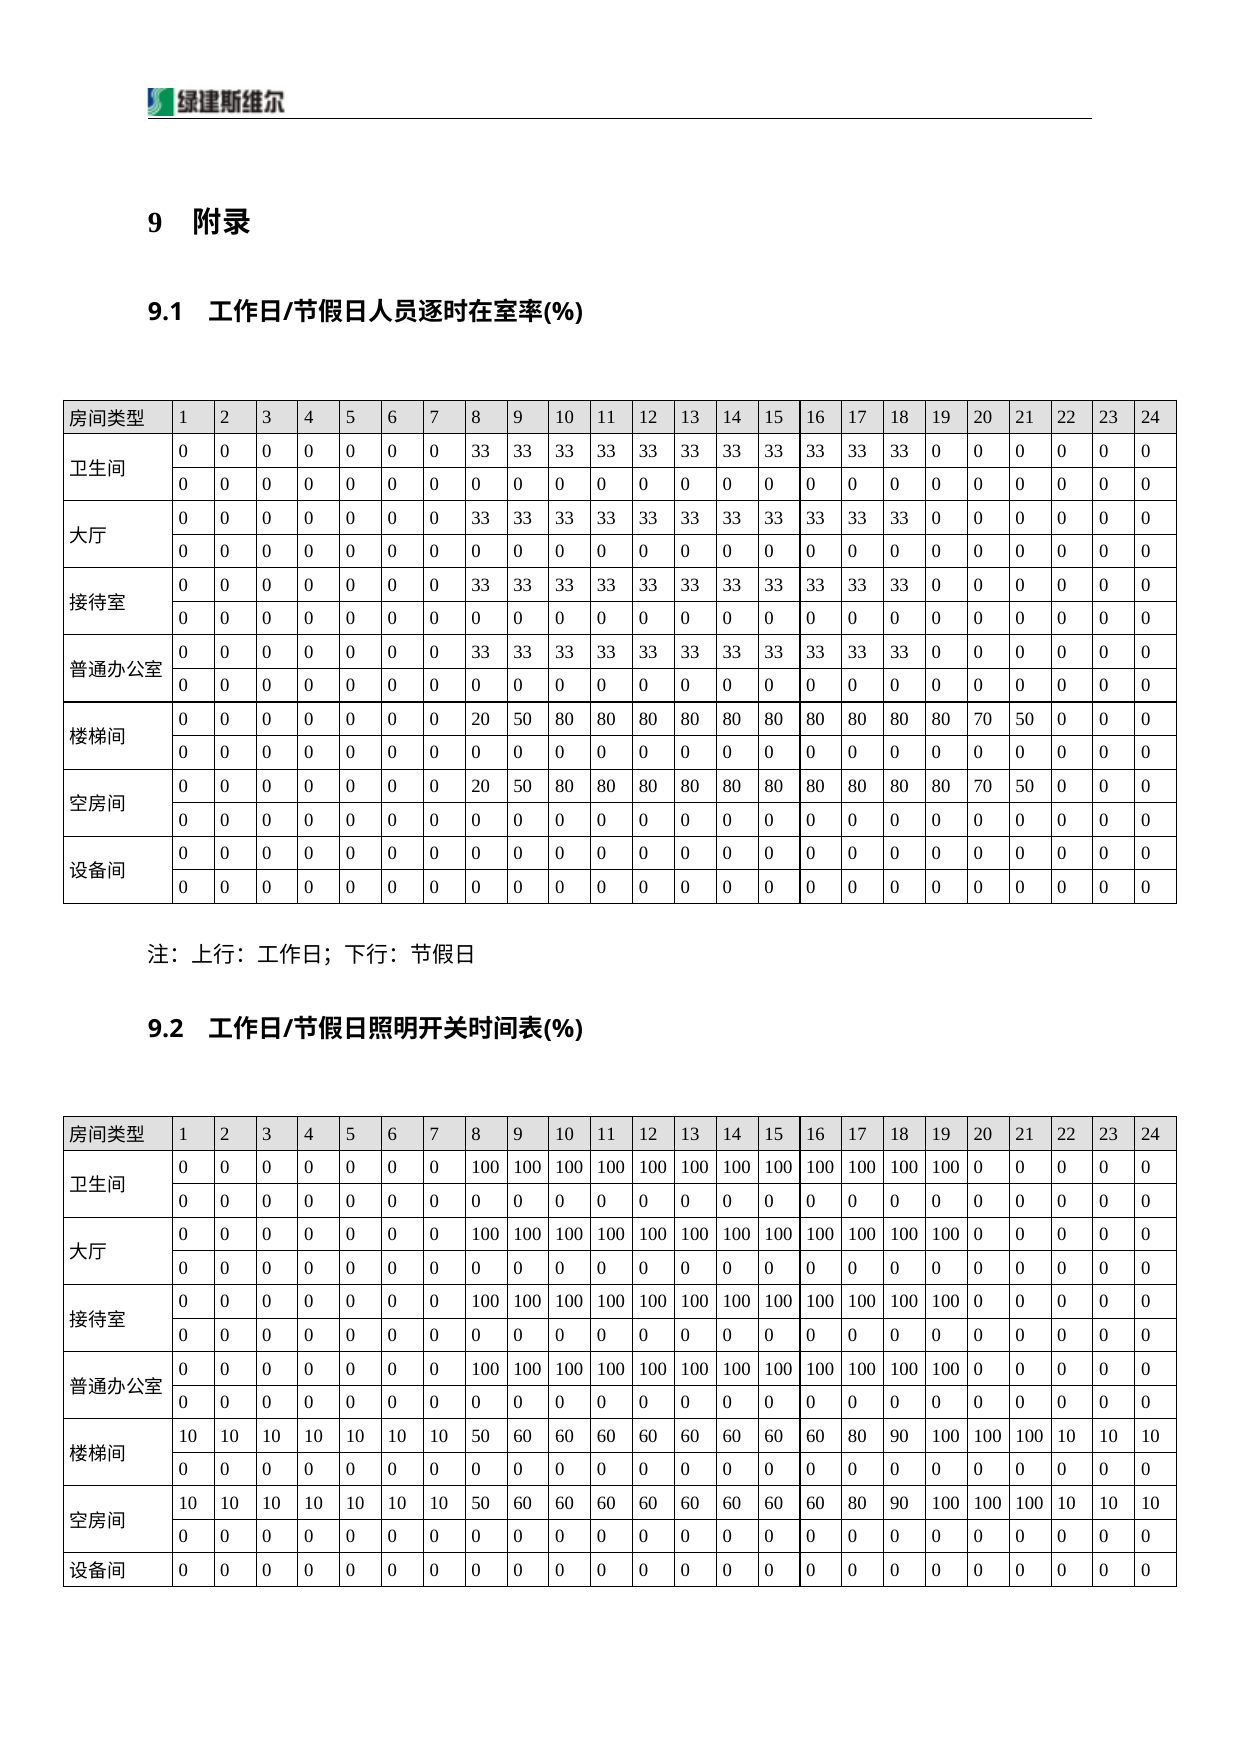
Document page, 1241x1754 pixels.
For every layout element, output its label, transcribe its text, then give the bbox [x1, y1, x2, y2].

table_header 房间类型 [64, 401, 172, 433]
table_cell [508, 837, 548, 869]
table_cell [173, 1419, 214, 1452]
table_cell 0 [424, 434, 465, 467]
table_cell 0 [759, 535, 799, 567]
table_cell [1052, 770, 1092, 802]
table_cell 0 [801, 535, 841, 567]
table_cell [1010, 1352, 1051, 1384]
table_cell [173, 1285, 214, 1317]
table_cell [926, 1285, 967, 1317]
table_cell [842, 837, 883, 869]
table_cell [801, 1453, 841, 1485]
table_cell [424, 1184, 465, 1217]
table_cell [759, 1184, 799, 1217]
table_cell 0 [257, 434, 297, 467]
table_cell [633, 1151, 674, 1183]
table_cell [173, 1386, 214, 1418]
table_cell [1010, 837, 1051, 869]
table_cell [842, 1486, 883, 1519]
table_cell 0 [257, 568, 297, 601]
table_cell 0 [382, 736, 423, 768]
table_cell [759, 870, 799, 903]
table_cell 33 [717, 501, 758, 534]
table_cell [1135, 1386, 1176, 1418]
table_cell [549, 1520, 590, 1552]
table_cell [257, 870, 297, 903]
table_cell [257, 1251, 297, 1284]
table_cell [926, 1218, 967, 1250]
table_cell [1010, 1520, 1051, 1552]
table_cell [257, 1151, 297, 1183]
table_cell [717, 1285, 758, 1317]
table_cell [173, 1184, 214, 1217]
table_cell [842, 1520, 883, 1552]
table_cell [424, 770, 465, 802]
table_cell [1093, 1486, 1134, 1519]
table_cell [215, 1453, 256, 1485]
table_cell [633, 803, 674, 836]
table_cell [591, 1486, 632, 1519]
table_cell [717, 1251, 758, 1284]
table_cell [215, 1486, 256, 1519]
table_header 8 [466, 401, 507, 433]
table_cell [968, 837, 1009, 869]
table_cell 0 [340, 703, 381, 735]
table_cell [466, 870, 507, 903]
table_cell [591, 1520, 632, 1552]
table_cell 0 [633, 602, 674, 634]
table_cell 0 [1135, 501, 1176, 534]
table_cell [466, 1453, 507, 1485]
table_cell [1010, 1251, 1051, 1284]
table_cell 0 [340, 568, 381, 601]
table_cell 0 [1010, 635, 1051, 668]
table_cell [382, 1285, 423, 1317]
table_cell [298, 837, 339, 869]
table_cell 接待室 [64, 568, 172, 634]
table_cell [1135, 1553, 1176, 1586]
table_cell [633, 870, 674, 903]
table_cell 0 [257, 501, 297, 534]
table_cell 80 [633, 703, 674, 735]
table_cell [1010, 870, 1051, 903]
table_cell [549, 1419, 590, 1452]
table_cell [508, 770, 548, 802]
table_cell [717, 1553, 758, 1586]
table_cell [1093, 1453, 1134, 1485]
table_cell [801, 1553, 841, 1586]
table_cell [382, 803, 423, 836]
table_cell 80 [549, 703, 590, 735]
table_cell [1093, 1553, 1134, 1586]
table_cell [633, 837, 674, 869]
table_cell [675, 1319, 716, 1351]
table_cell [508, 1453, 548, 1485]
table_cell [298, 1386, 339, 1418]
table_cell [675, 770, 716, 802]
table_cell 0 [257, 468, 297, 500]
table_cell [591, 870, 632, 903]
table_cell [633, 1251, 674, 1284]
table_cell 0 [257, 535, 297, 567]
subtitle 附录 [148, 187, 1092, 252]
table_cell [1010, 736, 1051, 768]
table_cell 0 [549, 602, 590, 634]
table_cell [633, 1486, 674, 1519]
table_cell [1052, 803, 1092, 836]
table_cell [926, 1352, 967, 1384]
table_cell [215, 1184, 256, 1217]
table_header 16 [801, 401, 841, 433]
table_cell 0 [1135, 602, 1176, 634]
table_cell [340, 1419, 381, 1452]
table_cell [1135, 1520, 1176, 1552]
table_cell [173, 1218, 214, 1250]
table_cell 0 [215, 602, 256, 634]
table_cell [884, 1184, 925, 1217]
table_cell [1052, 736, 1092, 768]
table_cell 80 [884, 703, 925, 735]
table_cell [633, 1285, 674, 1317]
table_header 1 [173, 401, 214, 433]
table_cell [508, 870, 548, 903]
table_cell 0 [382, 635, 423, 668]
table_header 17 [842, 401, 883, 433]
table_cell 0 [759, 736, 799, 768]
table_cell 楼梯间 [64, 703, 172, 768]
table_header 23 [1093, 401, 1134, 433]
table_header 15 [759, 401, 799, 433]
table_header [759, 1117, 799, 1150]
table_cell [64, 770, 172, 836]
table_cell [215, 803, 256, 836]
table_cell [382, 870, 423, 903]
table_cell 0 [340, 635, 381, 668]
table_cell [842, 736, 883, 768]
table_cell 80 [675, 703, 716, 735]
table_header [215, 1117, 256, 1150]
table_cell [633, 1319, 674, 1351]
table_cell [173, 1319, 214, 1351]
table_cell 33 [675, 568, 716, 601]
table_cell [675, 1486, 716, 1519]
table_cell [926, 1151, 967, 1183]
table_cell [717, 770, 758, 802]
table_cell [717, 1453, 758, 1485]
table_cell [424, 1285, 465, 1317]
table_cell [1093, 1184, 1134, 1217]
table_cell 0 [508, 535, 548, 567]
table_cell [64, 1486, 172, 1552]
table_cell 0 [1052, 535, 1092, 567]
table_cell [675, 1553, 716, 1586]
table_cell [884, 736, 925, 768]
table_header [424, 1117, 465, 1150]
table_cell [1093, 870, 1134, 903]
table_header 2 [215, 401, 256, 433]
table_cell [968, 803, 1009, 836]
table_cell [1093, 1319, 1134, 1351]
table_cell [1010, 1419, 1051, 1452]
table_cell 0 [215, 535, 256, 567]
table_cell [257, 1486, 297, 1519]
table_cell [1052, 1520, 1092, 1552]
table_cell 20 [466, 703, 507, 735]
table_cell 0 [884, 535, 925, 567]
table_cell 0 [926, 434, 967, 467]
table_cell 0 [215, 736, 256, 768]
table_cell 0 [382, 535, 423, 567]
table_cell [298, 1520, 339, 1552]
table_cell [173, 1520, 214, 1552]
table_header 10 [549, 401, 590, 433]
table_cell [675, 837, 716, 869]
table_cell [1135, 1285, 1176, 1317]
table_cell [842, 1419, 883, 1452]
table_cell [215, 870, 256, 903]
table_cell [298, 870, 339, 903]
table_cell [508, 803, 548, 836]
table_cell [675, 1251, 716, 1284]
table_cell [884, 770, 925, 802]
table_cell 80 [717, 703, 758, 735]
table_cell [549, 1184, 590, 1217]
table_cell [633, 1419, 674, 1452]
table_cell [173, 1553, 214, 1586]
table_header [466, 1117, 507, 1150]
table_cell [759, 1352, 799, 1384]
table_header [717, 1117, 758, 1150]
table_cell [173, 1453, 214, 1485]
table_cell 0 [1093, 669, 1134, 701]
table_cell 0 [1093, 635, 1134, 668]
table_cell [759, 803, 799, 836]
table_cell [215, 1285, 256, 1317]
table_cell 0 [424, 635, 465, 668]
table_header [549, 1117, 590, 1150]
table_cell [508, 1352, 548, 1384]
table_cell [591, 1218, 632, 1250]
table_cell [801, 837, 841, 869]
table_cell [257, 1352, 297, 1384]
table_cell 0 [466, 669, 507, 701]
table_header 7 [424, 401, 465, 433]
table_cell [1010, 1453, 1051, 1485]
table_cell 0 [801, 669, 841, 701]
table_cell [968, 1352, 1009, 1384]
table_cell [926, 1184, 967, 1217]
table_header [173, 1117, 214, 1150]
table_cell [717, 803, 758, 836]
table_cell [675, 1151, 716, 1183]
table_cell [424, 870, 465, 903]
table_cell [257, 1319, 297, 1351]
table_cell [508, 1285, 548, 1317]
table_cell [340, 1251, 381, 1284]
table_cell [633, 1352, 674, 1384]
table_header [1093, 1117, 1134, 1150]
table_cell 33 [591, 568, 632, 601]
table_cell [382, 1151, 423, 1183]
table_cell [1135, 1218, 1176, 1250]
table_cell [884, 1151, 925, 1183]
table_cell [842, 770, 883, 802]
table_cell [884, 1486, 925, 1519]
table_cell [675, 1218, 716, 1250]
table_cell 80 [759, 703, 799, 735]
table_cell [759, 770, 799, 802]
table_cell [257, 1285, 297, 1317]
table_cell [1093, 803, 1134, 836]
table_cell 0 [717, 669, 758, 701]
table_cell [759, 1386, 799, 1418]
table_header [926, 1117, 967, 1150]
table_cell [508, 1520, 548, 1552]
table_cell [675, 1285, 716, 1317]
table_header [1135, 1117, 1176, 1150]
table_cell 0 [926, 568, 967, 601]
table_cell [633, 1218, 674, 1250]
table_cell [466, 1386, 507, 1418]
table_cell 0 [591, 669, 632, 701]
table_cell 0 [1093, 535, 1134, 567]
table_cell 0 [298, 703, 339, 735]
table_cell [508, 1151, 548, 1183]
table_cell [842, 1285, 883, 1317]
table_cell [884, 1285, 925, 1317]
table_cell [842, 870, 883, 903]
table_cell 0 [340, 535, 381, 567]
table_cell 0 [926, 669, 967, 701]
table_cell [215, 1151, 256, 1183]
table_cell 0 [382, 568, 423, 601]
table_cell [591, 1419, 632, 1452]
table_cell 0 [633, 468, 674, 500]
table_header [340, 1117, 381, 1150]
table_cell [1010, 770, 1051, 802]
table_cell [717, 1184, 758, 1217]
table_cell 0 [298, 568, 339, 601]
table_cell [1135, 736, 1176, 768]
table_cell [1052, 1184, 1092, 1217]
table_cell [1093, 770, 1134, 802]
table_cell 33 [842, 635, 883, 668]
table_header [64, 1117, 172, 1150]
table_cell 0 [1010, 568, 1051, 601]
table_header 3 [257, 401, 297, 433]
table_cell 70 [968, 703, 1009, 735]
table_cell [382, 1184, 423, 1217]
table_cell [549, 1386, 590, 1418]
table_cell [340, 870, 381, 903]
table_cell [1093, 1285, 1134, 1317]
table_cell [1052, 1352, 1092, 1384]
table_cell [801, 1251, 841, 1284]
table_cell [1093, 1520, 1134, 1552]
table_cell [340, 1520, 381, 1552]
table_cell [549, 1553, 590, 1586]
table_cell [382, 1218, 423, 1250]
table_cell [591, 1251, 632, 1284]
table_cell 33 [549, 501, 590, 534]
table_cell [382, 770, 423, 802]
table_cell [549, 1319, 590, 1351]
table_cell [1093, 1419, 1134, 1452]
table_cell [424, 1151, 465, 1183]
table_cell 0 [382, 434, 423, 467]
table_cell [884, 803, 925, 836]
table_cell 33 [842, 501, 883, 534]
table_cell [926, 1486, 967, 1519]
table_cell 0 [508, 669, 548, 701]
table_cell 0 [298, 501, 339, 534]
table_cell 0 [675, 535, 716, 567]
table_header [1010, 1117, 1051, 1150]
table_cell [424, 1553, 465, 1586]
table_cell 0 [340, 501, 381, 534]
table_cell 0 [173, 468, 214, 500]
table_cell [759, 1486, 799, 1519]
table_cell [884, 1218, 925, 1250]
table_cell 33 [884, 434, 925, 467]
table_cell 33 [466, 501, 507, 534]
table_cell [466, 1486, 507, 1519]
table_cell 0 [215, 501, 256, 534]
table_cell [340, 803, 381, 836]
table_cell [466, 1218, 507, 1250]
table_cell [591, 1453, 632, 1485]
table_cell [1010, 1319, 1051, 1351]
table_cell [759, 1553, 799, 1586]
table_cell 0 [884, 468, 925, 500]
table_cell 0 [1093, 501, 1134, 534]
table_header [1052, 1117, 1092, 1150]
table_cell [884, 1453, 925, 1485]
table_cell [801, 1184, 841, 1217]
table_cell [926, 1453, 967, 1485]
table_cell 33 [549, 568, 590, 601]
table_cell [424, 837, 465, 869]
table_cell 0 [298, 635, 339, 668]
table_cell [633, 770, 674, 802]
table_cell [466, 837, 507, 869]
table_header 5 [340, 401, 381, 433]
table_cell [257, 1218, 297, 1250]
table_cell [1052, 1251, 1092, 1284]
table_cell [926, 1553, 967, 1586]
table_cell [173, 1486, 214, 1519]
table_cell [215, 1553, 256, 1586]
table_cell 0 [424, 568, 465, 601]
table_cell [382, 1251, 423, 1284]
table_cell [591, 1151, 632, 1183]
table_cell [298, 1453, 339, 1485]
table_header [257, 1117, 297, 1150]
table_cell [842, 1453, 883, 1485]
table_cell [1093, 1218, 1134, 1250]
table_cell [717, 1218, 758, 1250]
table_cell 50 [1010, 703, 1051, 735]
table_cell 0 [884, 669, 925, 701]
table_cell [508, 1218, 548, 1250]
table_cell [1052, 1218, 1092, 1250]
table_cell 0 [1052, 635, 1092, 668]
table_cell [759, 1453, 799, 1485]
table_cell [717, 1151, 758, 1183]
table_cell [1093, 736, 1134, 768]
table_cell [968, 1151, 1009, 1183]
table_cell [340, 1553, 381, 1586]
table_cell 0 [215, 468, 256, 500]
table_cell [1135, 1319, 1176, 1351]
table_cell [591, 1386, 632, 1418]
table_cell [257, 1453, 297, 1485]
table_cell 0 [1135, 468, 1176, 500]
table_cell 0 [842, 669, 883, 701]
table_cell 0 [508, 736, 548, 768]
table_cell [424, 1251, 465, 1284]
table_cell 0 [298, 434, 339, 467]
subtitle 工作日/节假日人员逐时在室率(%) [148, 277, 1092, 342]
table_cell 0 [424, 669, 465, 701]
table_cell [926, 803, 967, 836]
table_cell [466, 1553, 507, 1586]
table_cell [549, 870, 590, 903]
table_cell 0 [968, 535, 1009, 567]
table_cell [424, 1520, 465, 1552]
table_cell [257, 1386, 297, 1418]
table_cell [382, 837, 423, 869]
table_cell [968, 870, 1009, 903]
table_cell 33 [466, 434, 507, 467]
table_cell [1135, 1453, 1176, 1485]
table_cell 0 [298, 535, 339, 567]
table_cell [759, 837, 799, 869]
table_cell 33 [801, 434, 841, 467]
table_cell 33 [508, 635, 548, 668]
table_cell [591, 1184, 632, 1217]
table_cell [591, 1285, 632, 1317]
table_cell 0 [173, 635, 214, 668]
table_cell 0 [759, 602, 799, 634]
table_cell 普通办公室 [64, 635, 172, 701]
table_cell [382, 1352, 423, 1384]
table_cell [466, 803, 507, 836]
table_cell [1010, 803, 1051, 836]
table_cell 0 [424, 736, 465, 768]
table_cell 0 [759, 669, 799, 701]
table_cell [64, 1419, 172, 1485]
table_cell 0 [1135, 669, 1176, 701]
table_cell 33 [591, 635, 632, 668]
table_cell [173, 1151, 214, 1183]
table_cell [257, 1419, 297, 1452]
table_cell 0 [675, 736, 716, 768]
table_cell 0 [926, 635, 967, 668]
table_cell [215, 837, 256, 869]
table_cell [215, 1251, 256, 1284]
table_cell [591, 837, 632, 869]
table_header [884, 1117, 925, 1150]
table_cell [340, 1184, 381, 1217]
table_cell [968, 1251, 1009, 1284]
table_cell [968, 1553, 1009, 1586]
table_cell 33 [884, 635, 925, 668]
table_cell 33 [549, 635, 590, 668]
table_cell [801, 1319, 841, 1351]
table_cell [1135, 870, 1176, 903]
table_cell 0 [340, 434, 381, 467]
table_cell 33 [717, 434, 758, 467]
table_cell 0 [466, 602, 507, 634]
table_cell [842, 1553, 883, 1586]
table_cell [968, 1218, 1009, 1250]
table_cell 33 [801, 635, 841, 668]
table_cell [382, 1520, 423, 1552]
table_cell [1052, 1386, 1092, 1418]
table_cell 0 [257, 736, 297, 768]
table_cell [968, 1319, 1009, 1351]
table_cell 33 [884, 501, 925, 534]
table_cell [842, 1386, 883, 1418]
table_cell 33 [549, 434, 590, 467]
table_cell 0 [1093, 468, 1134, 500]
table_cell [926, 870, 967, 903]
table_cell 0 [257, 669, 297, 701]
table_cell 0 [215, 635, 256, 668]
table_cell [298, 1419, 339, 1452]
table_cell 0 [926, 501, 967, 534]
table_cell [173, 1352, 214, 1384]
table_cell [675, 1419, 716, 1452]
table_header 24 [1135, 401, 1176, 433]
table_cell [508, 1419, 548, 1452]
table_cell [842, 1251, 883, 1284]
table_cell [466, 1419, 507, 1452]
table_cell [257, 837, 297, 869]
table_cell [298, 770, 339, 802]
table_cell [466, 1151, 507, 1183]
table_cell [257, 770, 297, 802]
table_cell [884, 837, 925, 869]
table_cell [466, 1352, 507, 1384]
table_cell 0 [801, 468, 841, 500]
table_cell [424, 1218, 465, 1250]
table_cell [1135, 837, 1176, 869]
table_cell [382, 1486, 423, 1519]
table_cell 0 [466, 736, 507, 768]
table_cell 33 [591, 434, 632, 467]
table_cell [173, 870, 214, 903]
table_cell 0 [675, 468, 716, 500]
table_cell 0 [1093, 602, 1134, 634]
table_cell 0 [759, 468, 799, 500]
table_cell 0 [1010, 434, 1051, 467]
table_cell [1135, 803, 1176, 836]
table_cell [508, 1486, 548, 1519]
table_cell 0 [1052, 468, 1092, 500]
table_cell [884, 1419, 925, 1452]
table_cell 0 [298, 468, 339, 500]
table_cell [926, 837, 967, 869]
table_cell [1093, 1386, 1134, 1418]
table_cell 0 [424, 535, 465, 567]
table_cell 0 [926, 535, 967, 567]
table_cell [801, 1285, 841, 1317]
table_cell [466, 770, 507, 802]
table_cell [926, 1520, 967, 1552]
table_cell 0 [257, 703, 297, 735]
table_cell 0 [633, 535, 674, 567]
table_cell 0 [173, 736, 214, 768]
table_header 13 [675, 401, 716, 433]
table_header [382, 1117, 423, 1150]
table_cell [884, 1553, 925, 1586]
table_cell 0 [382, 669, 423, 701]
table_header 19 [926, 401, 967, 433]
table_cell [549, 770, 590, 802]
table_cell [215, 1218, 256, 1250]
table_cell 0 [1010, 468, 1051, 500]
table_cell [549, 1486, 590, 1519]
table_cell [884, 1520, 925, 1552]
table_cell 80 [801, 703, 841, 735]
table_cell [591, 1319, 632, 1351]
table_cell 0 [340, 602, 381, 634]
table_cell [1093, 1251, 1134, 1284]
table_cell 33 [675, 434, 716, 467]
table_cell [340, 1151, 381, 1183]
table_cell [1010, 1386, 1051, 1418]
table_cell 0 [1010, 535, 1051, 567]
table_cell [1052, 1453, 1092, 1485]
table_cell 33 [633, 568, 674, 601]
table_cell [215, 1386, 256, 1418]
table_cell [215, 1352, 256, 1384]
table_cell 33 [508, 434, 548, 467]
table_cell 33 [801, 568, 841, 601]
table_cell 0 [173, 568, 214, 601]
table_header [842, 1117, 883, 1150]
table_cell 0 [1052, 669, 1092, 701]
table_cell 0 [1052, 703, 1092, 735]
table_cell 0 [173, 434, 214, 467]
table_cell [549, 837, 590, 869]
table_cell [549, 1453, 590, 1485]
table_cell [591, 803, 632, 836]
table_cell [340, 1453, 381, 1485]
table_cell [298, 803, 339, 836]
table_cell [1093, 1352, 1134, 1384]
table_cell 0 [1052, 568, 1092, 601]
table_cell 33 [759, 434, 799, 467]
table_cell 0 [340, 468, 381, 500]
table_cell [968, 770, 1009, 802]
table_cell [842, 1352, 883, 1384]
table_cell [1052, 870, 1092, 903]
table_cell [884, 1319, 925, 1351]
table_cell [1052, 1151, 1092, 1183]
table_cell 0 [382, 468, 423, 500]
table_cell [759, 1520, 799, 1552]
table_cell 33 [842, 434, 883, 467]
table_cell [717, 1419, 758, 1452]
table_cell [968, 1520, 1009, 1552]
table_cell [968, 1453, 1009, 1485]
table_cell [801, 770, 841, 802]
table_cell 33 [801, 501, 841, 534]
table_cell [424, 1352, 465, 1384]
table_cell 0 [968, 669, 1009, 701]
table_cell 0 [968, 602, 1009, 634]
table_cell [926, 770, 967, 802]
table_cell 0 [257, 635, 297, 668]
table_cell 0 [173, 703, 214, 735]
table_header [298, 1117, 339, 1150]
table_cell 80 [591, 703, 632, 735]
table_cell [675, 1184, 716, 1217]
table_cell 0 [173, 602, 214, 634]
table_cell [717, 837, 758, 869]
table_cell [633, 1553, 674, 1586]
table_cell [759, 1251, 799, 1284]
table_cell 0 [591, 535, 632, 567]
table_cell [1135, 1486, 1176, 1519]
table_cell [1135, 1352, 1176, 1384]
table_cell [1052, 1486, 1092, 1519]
table_cell 0 [1135, 568, 1176, 601]
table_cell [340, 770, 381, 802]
table_cell 0 [1135, 434, 1176, 467]
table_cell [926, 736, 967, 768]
table_header 4 [298, 401, 339, 433]
subtitle 工作日/节假日照明开关时间表(%) [148, 994, 1092, 1059]
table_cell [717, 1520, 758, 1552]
table_cell 0 [215, 703, 256, 735]
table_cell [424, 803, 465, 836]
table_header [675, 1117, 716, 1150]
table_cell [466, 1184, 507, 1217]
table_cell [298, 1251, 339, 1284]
table_cell 0 [1135, 535, 1176, 567]
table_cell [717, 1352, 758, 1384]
table_header 20 [968, 401, 1009, 433]
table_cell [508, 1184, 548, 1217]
table_cell 33 [508, 501, 548, 534]
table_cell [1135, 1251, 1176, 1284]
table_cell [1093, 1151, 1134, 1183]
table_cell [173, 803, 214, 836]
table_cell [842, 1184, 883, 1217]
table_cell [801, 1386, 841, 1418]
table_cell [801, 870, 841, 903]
table_cell 0 [1093, 703, 1134, 735]
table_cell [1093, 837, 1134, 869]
table_cell 0 [424, 468, 465, 500]
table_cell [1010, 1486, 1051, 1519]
table_cell 0 [466, 468, 507, 500]
table_cell 0 [257, 602, 297, 634]
table_cell 0 [340, 736, 381, 768]
table_cell 0 [1135, 635, 1176, 668]
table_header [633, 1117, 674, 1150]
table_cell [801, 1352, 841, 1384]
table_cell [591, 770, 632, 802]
table_cell 33 [759, 568, 799, 601]
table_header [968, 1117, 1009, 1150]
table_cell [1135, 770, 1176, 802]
table_cell 0 [340, 669, 381, 701]
table_cell 0 [926, 602, 967, 634]
table_cell 33 [466, 635, 507, 668]
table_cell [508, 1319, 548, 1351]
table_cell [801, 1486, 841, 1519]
table_cell 33 [675, 501, 716, 534]
table_header 18 [884, 401, 925, 433]
table_cell 0 [717, 468, 758, 500]
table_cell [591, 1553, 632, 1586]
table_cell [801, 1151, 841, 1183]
table_cell 0 [1052, 501, 1092, 534]
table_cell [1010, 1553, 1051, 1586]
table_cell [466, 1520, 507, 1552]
table_cell 0 [549, 736, 590, 768]
table_cell 33 [466, 568, 507, 601]
table_cell 0 [382, 703, 423, 735]
table_cell 0 [424, 602, 465, 634]
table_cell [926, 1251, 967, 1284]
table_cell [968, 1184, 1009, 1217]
table_cell 0 [1010, 602, 1051, 634]
table_cell 0 [717, 602, 758, 634]
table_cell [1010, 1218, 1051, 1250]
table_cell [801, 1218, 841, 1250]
table_cell 0 [466, 535, 507, 567]
table_cell 0 [968, 635, 1009, 668]
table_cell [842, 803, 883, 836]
table_cell 0 [1052, 434, 1092, 467]
table_header 6 [382, 401, 423, 433]
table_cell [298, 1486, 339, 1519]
table_cell 33 [884, 568, 925, 601]
table_cell 0 [173, 535, 214, 567]
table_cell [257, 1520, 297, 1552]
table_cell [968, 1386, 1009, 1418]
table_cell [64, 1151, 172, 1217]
table_cell 0 [717, 535, 758, 567]
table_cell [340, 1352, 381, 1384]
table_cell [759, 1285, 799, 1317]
table_cell 0 [1010, 669, 1051, 701]
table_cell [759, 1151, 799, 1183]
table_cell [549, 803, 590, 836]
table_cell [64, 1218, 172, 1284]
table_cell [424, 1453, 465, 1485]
table_header 14 [717, 401, 758, 433]
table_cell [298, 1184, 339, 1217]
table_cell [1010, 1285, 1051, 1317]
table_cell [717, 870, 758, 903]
picture [147, 88, 288, 116]
table_header 9 [508, 401, 548, 433]
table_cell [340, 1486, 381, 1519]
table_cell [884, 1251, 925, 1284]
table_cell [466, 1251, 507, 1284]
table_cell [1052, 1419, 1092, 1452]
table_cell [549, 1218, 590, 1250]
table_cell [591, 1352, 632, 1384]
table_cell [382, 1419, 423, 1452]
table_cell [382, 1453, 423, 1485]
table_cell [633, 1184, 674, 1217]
table_cell 33 [717, 635, 758, 668]
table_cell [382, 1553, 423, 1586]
table_cell 0 [424, 703, 465, 735]
table_cell 0 [173, 669, 214, 701]
table_cell 33 [591, 501, 632, 534]
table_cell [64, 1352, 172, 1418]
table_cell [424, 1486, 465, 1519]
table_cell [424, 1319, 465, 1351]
table_cell 0 [675, 602, 716, 634]
table_cell 33 [633, 635, 674, 668]
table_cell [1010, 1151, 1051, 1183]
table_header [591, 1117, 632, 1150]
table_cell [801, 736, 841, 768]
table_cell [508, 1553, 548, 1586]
table_cell 0 [842, 602, 883, 634]
table_cell 0 [591, 736, 632, 768]
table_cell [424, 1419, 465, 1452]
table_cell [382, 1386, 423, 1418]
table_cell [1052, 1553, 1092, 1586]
table_cell 33 [717, 568, 758, 601]
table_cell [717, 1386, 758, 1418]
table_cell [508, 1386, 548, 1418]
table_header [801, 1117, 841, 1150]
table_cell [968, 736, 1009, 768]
table_header 22 [1052, 401, 1092, 433]
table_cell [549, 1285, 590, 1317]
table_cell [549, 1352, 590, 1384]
table_cell 0 [1135, 703, 1176, 735]
table_header 12 [633, 401, 674, 433]
table_cell 0 [884, 602, 925, 634]
table_cell 大厅 [64, 501, 172, 567]
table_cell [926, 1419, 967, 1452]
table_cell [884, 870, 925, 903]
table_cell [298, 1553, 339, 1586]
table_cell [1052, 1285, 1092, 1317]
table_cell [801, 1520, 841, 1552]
table_cell 0 [508, 602, 548, 634]
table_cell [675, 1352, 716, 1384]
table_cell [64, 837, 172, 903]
table_cell 0 [842, 535, 883, 567]
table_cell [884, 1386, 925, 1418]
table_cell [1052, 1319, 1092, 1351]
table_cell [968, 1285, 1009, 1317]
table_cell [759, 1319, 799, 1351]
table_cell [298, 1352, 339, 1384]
table_cell 0 [675, 669, 716, 701]
table_cell 0 [591, 468, 632, 500]
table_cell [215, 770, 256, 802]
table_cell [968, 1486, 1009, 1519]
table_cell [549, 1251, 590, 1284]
table_cell 卫生间 [64, 434, 172, 500]
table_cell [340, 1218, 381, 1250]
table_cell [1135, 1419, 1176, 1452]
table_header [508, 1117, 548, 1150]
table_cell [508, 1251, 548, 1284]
table_cell 0 [801, 602, 841, 634]
table_cell 0 [717, 736, 758, 768]
table_cell 0 [633, 736, 674, 768]
table_cell 0 [424, 501, 465, 534]
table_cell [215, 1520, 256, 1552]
table_cell 0 [968, 568, 1009, 601]
table_cell 0 [173, 501, 214, 534]
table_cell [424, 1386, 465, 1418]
table_cell 0 [382, 602, 423, 634]
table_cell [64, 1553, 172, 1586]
table_cell 0 [298, 736, 339, 768]
table_cell 0 [591, 602, 632, 634]
table_header 21 [1010, 401, 1051, 433]
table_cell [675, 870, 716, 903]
table_cell 0 [215, 568, 256, 601]
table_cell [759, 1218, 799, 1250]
table_cell 33 [759, 635, 799, 668]
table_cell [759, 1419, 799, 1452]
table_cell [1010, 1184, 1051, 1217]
table_cell 0 [382, 501, 423, 534]
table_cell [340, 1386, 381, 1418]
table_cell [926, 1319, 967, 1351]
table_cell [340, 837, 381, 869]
table_cell 0 [549, 669, 590, 701]
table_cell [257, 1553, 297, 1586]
table_cell 0 [968, 501, 1009, 534]
table_cell 0 [1010, 501, 1051, 534]
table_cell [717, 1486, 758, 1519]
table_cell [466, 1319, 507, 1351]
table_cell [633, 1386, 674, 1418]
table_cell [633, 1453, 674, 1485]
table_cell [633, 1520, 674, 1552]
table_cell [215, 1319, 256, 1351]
table_header 11 [591, 401, 632, 433]
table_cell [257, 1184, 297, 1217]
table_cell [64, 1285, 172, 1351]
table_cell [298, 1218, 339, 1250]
table_cell 0 [549, 535, 590, 567]
table_cell 0 [1093, 568, 1134, 601]
table_cell 0 [842, 468, 883, 500]
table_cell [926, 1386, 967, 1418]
text 注：上行：工作日；下行：节假日 [148, 936, 1092, 969]
table_cell 0 [968, 468, 1009, 500]
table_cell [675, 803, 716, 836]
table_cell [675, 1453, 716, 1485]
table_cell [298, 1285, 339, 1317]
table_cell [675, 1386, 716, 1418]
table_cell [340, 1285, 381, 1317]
table_cell 0 [508, 468, 548, 500]
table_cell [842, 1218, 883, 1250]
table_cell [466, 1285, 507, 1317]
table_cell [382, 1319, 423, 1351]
table_cell 33 [842, 568, 883, 601]
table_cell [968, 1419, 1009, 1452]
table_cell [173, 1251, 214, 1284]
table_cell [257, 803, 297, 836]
table_cell 33 [633, 501, 674, 534]
table_cell 0 [926, 468, 967, 500]
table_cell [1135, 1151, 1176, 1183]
table_cell 0 [968, 434, 1009, 467]
table_cell 33 [633, 434, 674, 467]
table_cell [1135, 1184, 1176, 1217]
table_cell 0 [298, 602, 339, 634]
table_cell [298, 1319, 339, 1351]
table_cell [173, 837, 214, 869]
table_cell 0 [549, 468, 590, 500]
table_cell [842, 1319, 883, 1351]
table_cell 33 [759, 501, 799, 534]
table_cell 0 [633, 669, 674, 701]
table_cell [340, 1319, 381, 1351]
table_cell 0 [1093, 434, 1134, 467]
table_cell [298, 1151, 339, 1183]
table_cell 33 [508, 568, 548, 601]
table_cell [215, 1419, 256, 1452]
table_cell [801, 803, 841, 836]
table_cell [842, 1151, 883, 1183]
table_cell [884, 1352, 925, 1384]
table_cell 80 [842, 703, 883, 735]
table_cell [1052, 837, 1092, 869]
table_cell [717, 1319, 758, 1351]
table_cell 33 [675, 635, 716, 668]
table_cell 0 [215, 434, 256, 467]
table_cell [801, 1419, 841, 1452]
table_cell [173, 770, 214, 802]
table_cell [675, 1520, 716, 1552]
table_cell 50 [508, 703, 548, 735]
table_cell 0 [215, 669, 256, 701]
table_cell 0 [1052, 602, 1092, 634]
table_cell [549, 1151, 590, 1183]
table_cell 80 [926, 703, 967, 735]
table_cell 0 [298, 669, 339, 701]
